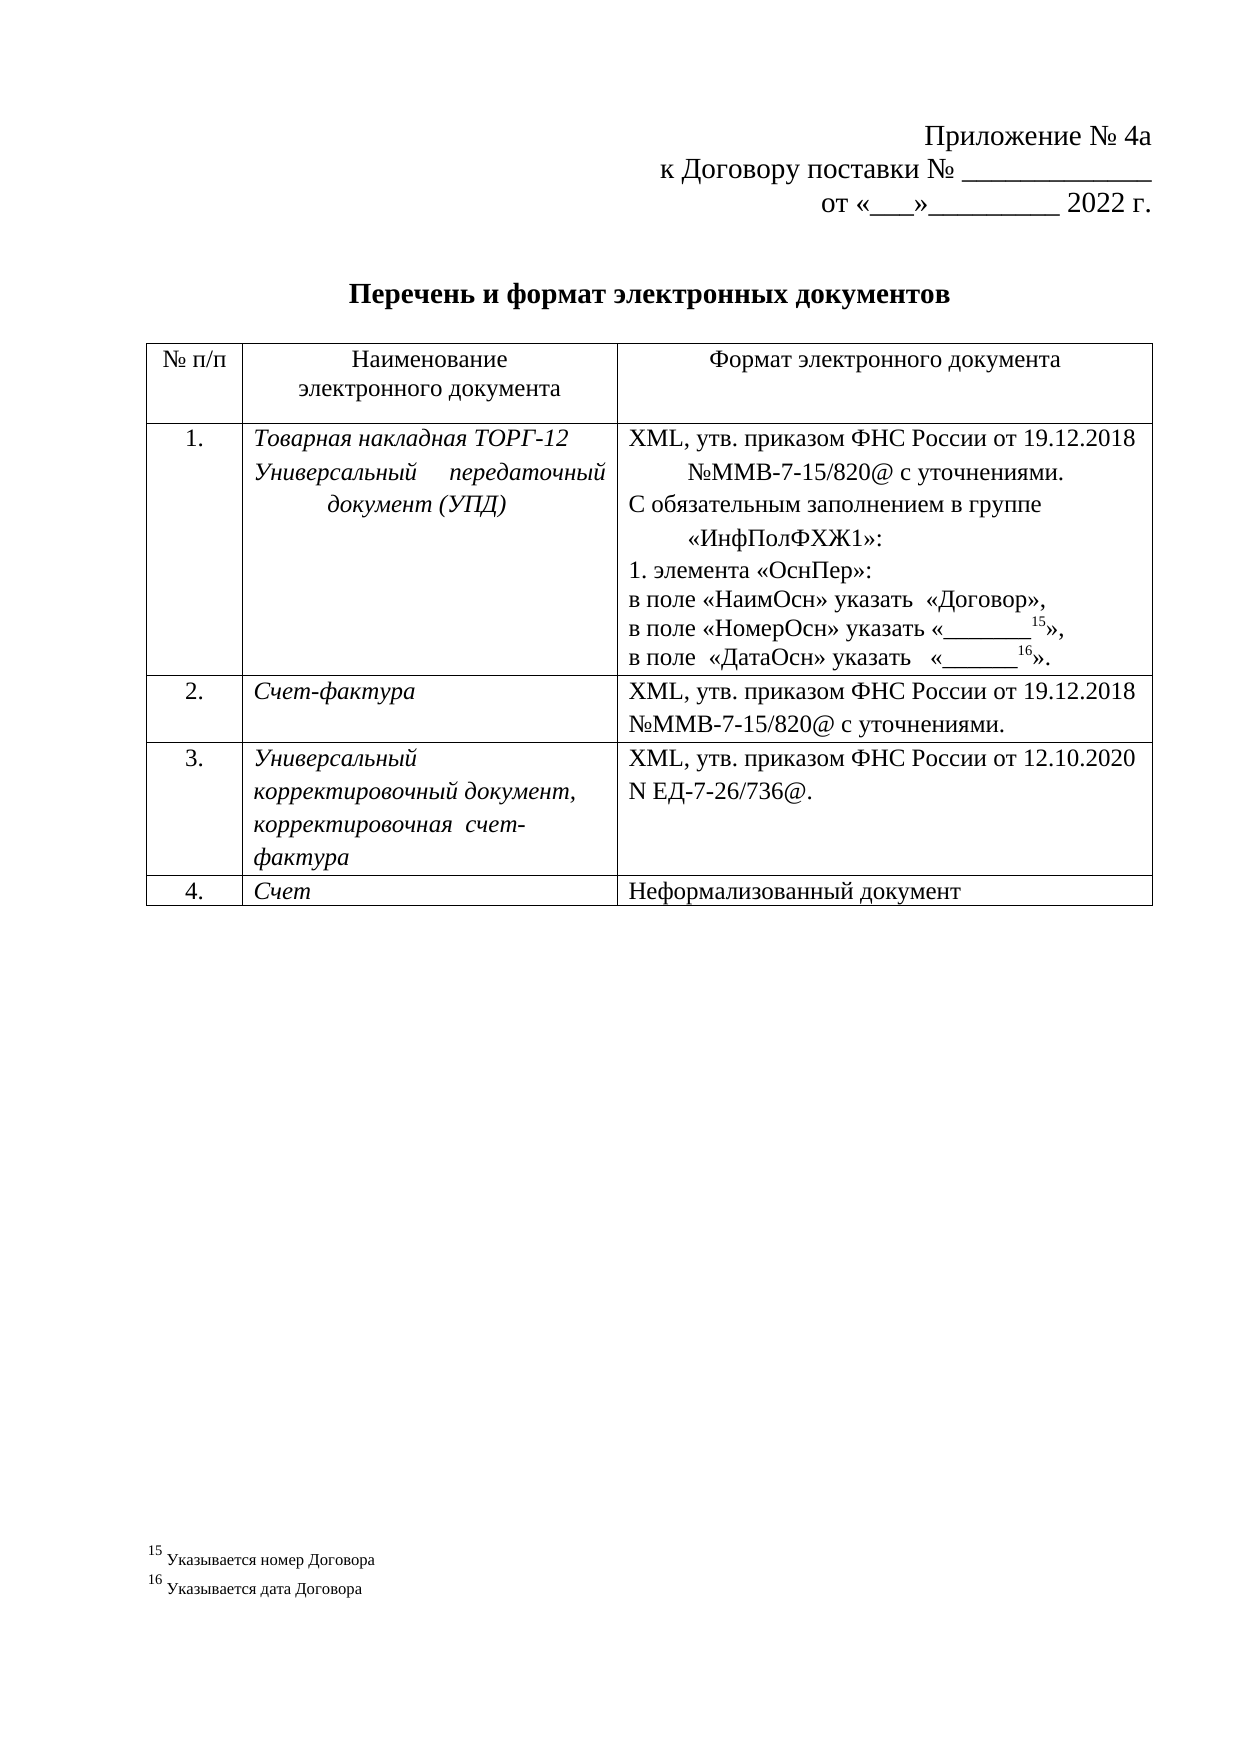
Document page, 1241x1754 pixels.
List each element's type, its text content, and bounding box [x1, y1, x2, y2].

text Перечень и формат электронных документов [148, 276, 1152, 310]
table_cell XML, утв. приказом ФНС России от 19.12.2018 №ММВ-7-15/820@ с уточнениями. [618, 676, 1152, 742]
table_header Наименование электронного документа [243, 344, 617, 422]
table_cell Универсальный корректировочный документ, корректировочная счет-фактура [243, 743, 617, 875]
text к Договору поставки № _____________ [148, 152, 1152, 185]
table_cell 2. [147, 676, 242, 742]
table_cell Товарная накладная ТОРГ-12 Универсальный передаточный документ (УПД) [243, 424, 617, 675]
text от «___»_________ 2022 г. [148, 185, 1152, 219]
text Приложение № 4а [148, 118, 1152, 152]
table_cell Счет-фактура [243, 676, 617, 742]
table_cell 3. [147, 743, 242, 875]
table_header № п/п [147, 344, 242, 422]
table_cell XML, утв. приказом ФНС России от 12.10.2020 N ЕД-7-26/736@. [618, 743, 1152, 875]
table_cell Неформализованный документ [618, 876, 1152, 905]
table_cell Счет [243, 876, 617, 905]
table_cell 4. [147, 876, 242, 905]
table_cell XML, утв. приказом ФНС России от 19.12.2018 №ММВ-7-15/820@ с уточнениями. С обязательным заполнением в группе «ИнфПолФХЖ1»: 1. элемента «ОснПер»: в поле «НаимОсн» указать «Договор», в поле «НомерОсн» указать «_______», в поле «ДатаОсн» указать «______». [618, 424, 1152, 675]
table_cell 1. [147, 424, 242, 675]
table_header Формат электронного документа [618, 344, 1152, 422]
